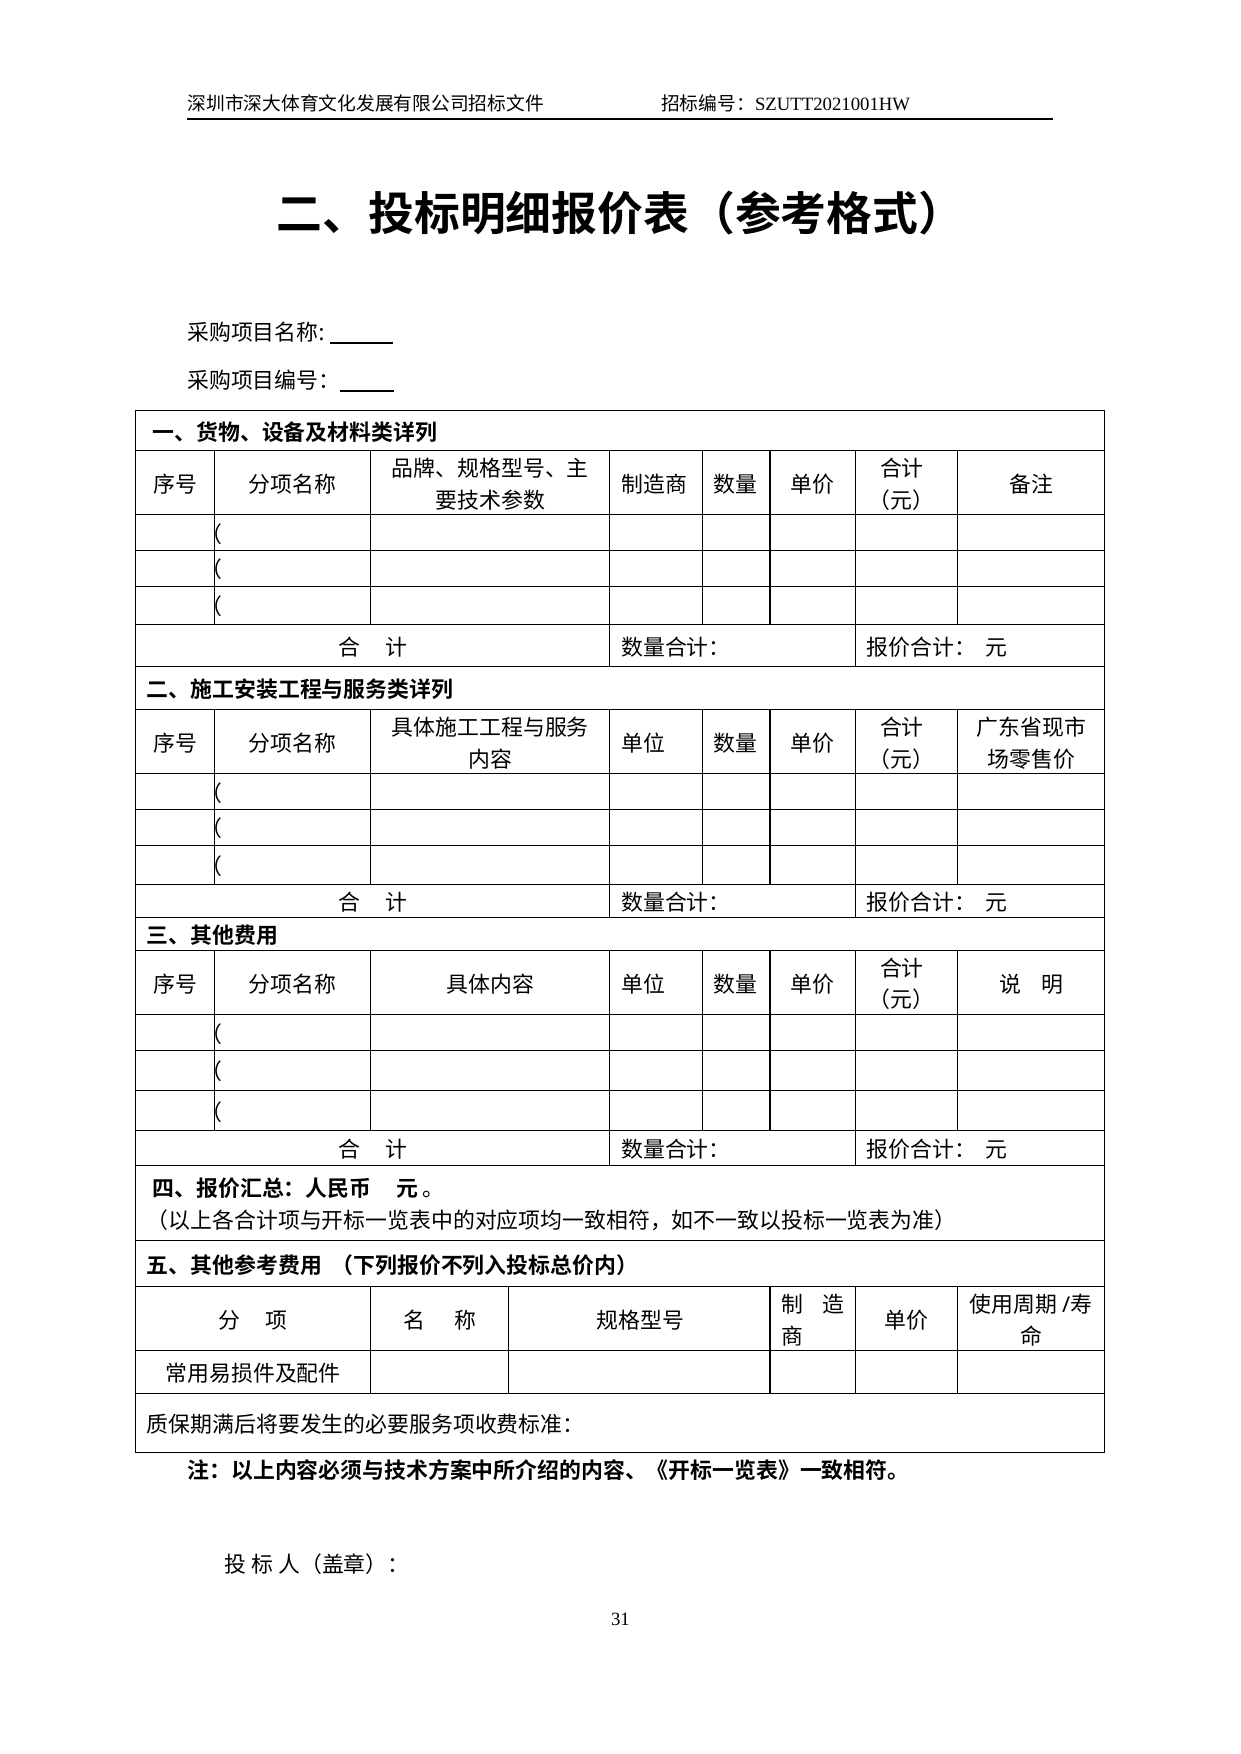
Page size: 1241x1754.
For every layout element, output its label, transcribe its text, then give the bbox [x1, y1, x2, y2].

table_cell 合计（元） [856, 451, 957, 514]
table_cell 三、其他费用 [136, 918, 1104, 950]
table_cell 质保期满后将要发生的必要服务项收费标准： [136, 1394, 1104, 1452]
table_cell [610, 1015, 702, 1050]
table_cell 制造商 [610, 451, 702, 514]
table_cell 单价 [771, 710, 855, 773]
table_cell [610, 551, 702, 586]
table_cell [958, 810, 1104, 844]
table_cell 序号 [136, 710, 214, 773]
table_cell 数量 [703, 451, 769, 514]
table_cell 单位 [610, 710, 702, 773]
table_cell [371, 1091, 609, 1130]
table_cell [371, 1015, 609, 1050]
table_cell 规格型号 [509, 1287, 769, 1350]
text 注：以上内容必须与技术方案中所介绍的内容、《开标一览表》一致相符。 [187, 1453, 1053, 1485]
table_cell [771, 1351, 855, 1393]
table_cell 分项名称 [215, 451, 370, 514]
table_cell [771, 846, 855, 884]
table_cell [958, 587, 1104, 624]
table_cell 单价 [856, 1287, 957, 1350]
table_cell 备注 [958, 451, 1104, 514]
table_cell 序号 [136, 951, 214, 1014]
table_cell [215, 774, 370, 809]
table_cell [371, 515, 609, 550]
table_cell [958, 551, 1104, 586]
table_cell 数量 [703, 951, 769, 1014]
table_cell 广东省现市场零售价 [958, 710, 1104, 773]
table_cell [215, 515, 370, 550]
table_cell [371, 1051, 609, 1090]
table_cell [136, 810, 214, 844]
table_cell [136, 1015, 214, 1050]
table_cell 分项名称 [215, 951, 370, 1014]
table_cell 说 明 [958, 951, 1104, 1014]
table_cell [371, 810, 609, 844]
table_cell [771, 1015, 855, 1050]
table_cell [856, 1051, 957, 1090]
table_cell [856, 1091, 957, 1130]
table_cell [371, 587, 609, 624]
table_cell [856, 587, 957, 624]
table_cell [856, 810, 957, 844]
table_cell [136, 846, 214, 884]
table_cell [856, 1015, 957, 1050]
table_cell 分项名称 [215, 710, 370, 773]
table_cell [136, 551, 214, 586]
table_cell 名 称 [371, 1287, 508, 1350]
table_cell [215, 1015, 370, 1050]
text 采购项目名称: [187, 315, 1053, 347]
table_cell [371, 551, 609, 586]
table_cell 合计（元） [856, 951, 957, 1014]
table_cell [215, 1091, 370, 1130]
table_cell 合 计 [136, 1131, 609, 1165]
table_cell 数量 [703, 710, 769, 773]
table_cell 报价合计： 元 [856, 1131, 1104, 1165]
table_cell 数量合计： [610, 885, 855, 917]
table_cell [703, 587, 769, 624]
table_cell [610, 774, 702, 809]
table_cell 单价 [771, 951, 855, 1014]
table_cell [856, 774, 957, 809]
table_cell [771, 551, 855, 586]
table_cell [136, 587, 214, 624]
table_cell [703, 846, 769, 884]
table_cell [371, 1351, 508, 1393]
table_cell [371, 846, 609, 884]
table_cell [136, 1091, 214, 1130]
table_cell [703, 515, 769, 550]
table_cell 报价合计： 元 [856, 625, 1104, 666]
table_cell [215, 587, 370, 624]
table_cell [610, 846, 702, 884]
table_header 一、货物、设备及材料类详列 [136, 411, 1104, 450]
table_cell [215, 551, 370, 586]
table_cell [215, 810, 370, 844]
table_cell 报价合计： 元 [856, 885, 1104, 917]
text 投 标 人（盖章）： [187, 1530, 1053, 1582]
table_cell [771, 774, 855, 809]
table_cell [703, 774, 769, 809]
table_cell [703, 810, 769, 844]
table_cell 具体内容 [371, 951, 609, 1014]
table_cell 制造商 [771, 1287, 855, 1350]
table_cell [136, 774, 214, 809]
table_cell [771, 587, 855, 624]
table_cell [371, 774, 609, 809]
table_cell [958, 774, 1104, 809]
table_cell 序号 [136, 451, 214, 514]
table_cell [215, 1051, 370, 1090]
table_cell [958, 1051, 1104, 1090]
table_cell [610, 515, 702, 550]
table_cell [856, 515, 957, 550]
table_cell [958, 846, 1104, 884]
table_cell 二、施工安装工程与服务类详列 [136, 667, 1104, 709]
table_cell [958, 1351, 1104, 1393]
table_cell 合 计 [136, 625, 609, 666]
table_cell [856, 1351, 957, 1393]
table_cell [771, 1091, 855, 1130]
table_cell [958, 1091, 1104, 1130]
table_cell [958, 515, 1104, 550]
table_cell [703, 551, 769, 586]
table_cell 使用周期 /寿命 [958, 1287, 1104, 1350]
table_cell 分 项 [136, 1287, 370, 1350]
table_cell 常用易损件及配件 [136, 1351, 370, 1393]
table_cell 品牌、规格型号、主要技术参数 [371, 451, 609, 514]
text 采购项目编号： [187, 363, 1053, 394]
table_cell [856, 846, 957, 884]
table_cell [856, 551, 957, 586]
table_cell [958, 1015, 1104, 1050]
table_cell 合 计 [136, 885, 609, 917]
table_cell [610, 587, 702, 624]
table_cell [771, 1051, 855, 1090]
table_cell 单价 [771, 451, 855, 514]
table_cell 四、报价汇总：人民币 元 。 （以上各合计项与开标一览表中的对应项均一致相符，如不一致以投标一览表为准） [136, 1166, 1104, 1240]
table_cell [703, 1015, 769, 1050]
table_cell [703, 1051, 769, 1090]
table_cell 五、其他参考费用 （下列报价不列入投标总价内） [136, 1241, 1104, 1286]
table_cell [610, 810, 702, 844]
subtitle 二、投标明细报价表（参考格式） [187, 177, 1053, 243]
table_cell [509, 1351, 769, 1393]
table_cell [215, 846, 370, 884]
table_cell [610, 1051, 702, 1090]
table_cell 单位 [610, 951, 702, 1014]
table_cell [610, 1091, 702, 1130]
table_cell [771, 810, 855, 844]
table_cell [703, 1091, 769, 1130]
table_cell [136, 515, 214, 550]
table_cell [771, 515, 855, 550]
table_cell 数量合计： [610, 1131, 855, 1165]
table_cell 具体施工工程与服务内容 [371, 710, 609, 773]
table_cell 数量合计： [610, 625, 855, 666]
table_cell 合计（元） [856, 710, 957, 773]
table_cell [136, 1051, 214, 1090]
